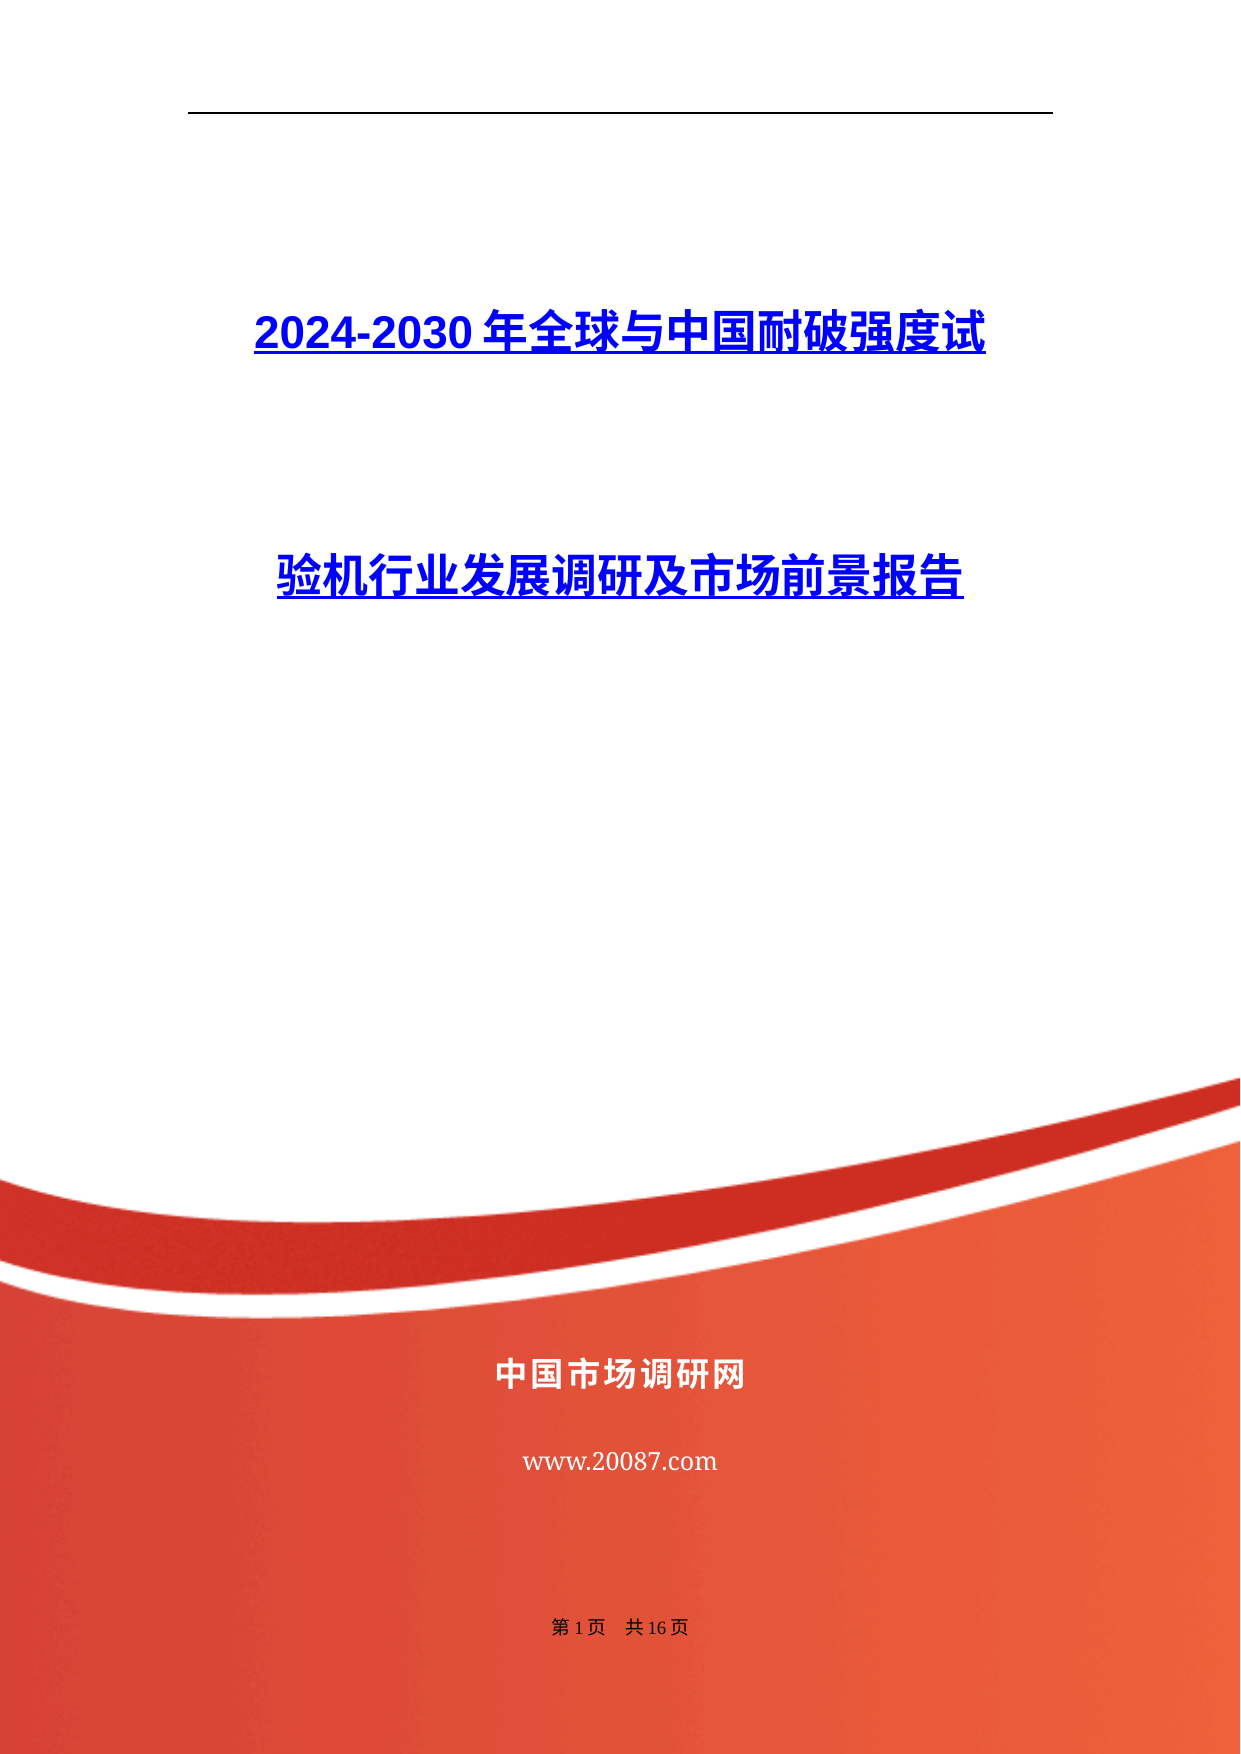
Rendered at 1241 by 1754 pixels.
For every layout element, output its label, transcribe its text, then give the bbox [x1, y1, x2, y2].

table_header 2024-2030年全球与中国耐破强度试验机行业发展调研及市场前景报告 [188, 207, 1053, 773]
text www.20087.com [187, 1428, 1053, 1493]
subtitle 中国市场调研网 [187, 1339, 1053, 1404]
picture [0, 1006, 1241, 1754]
